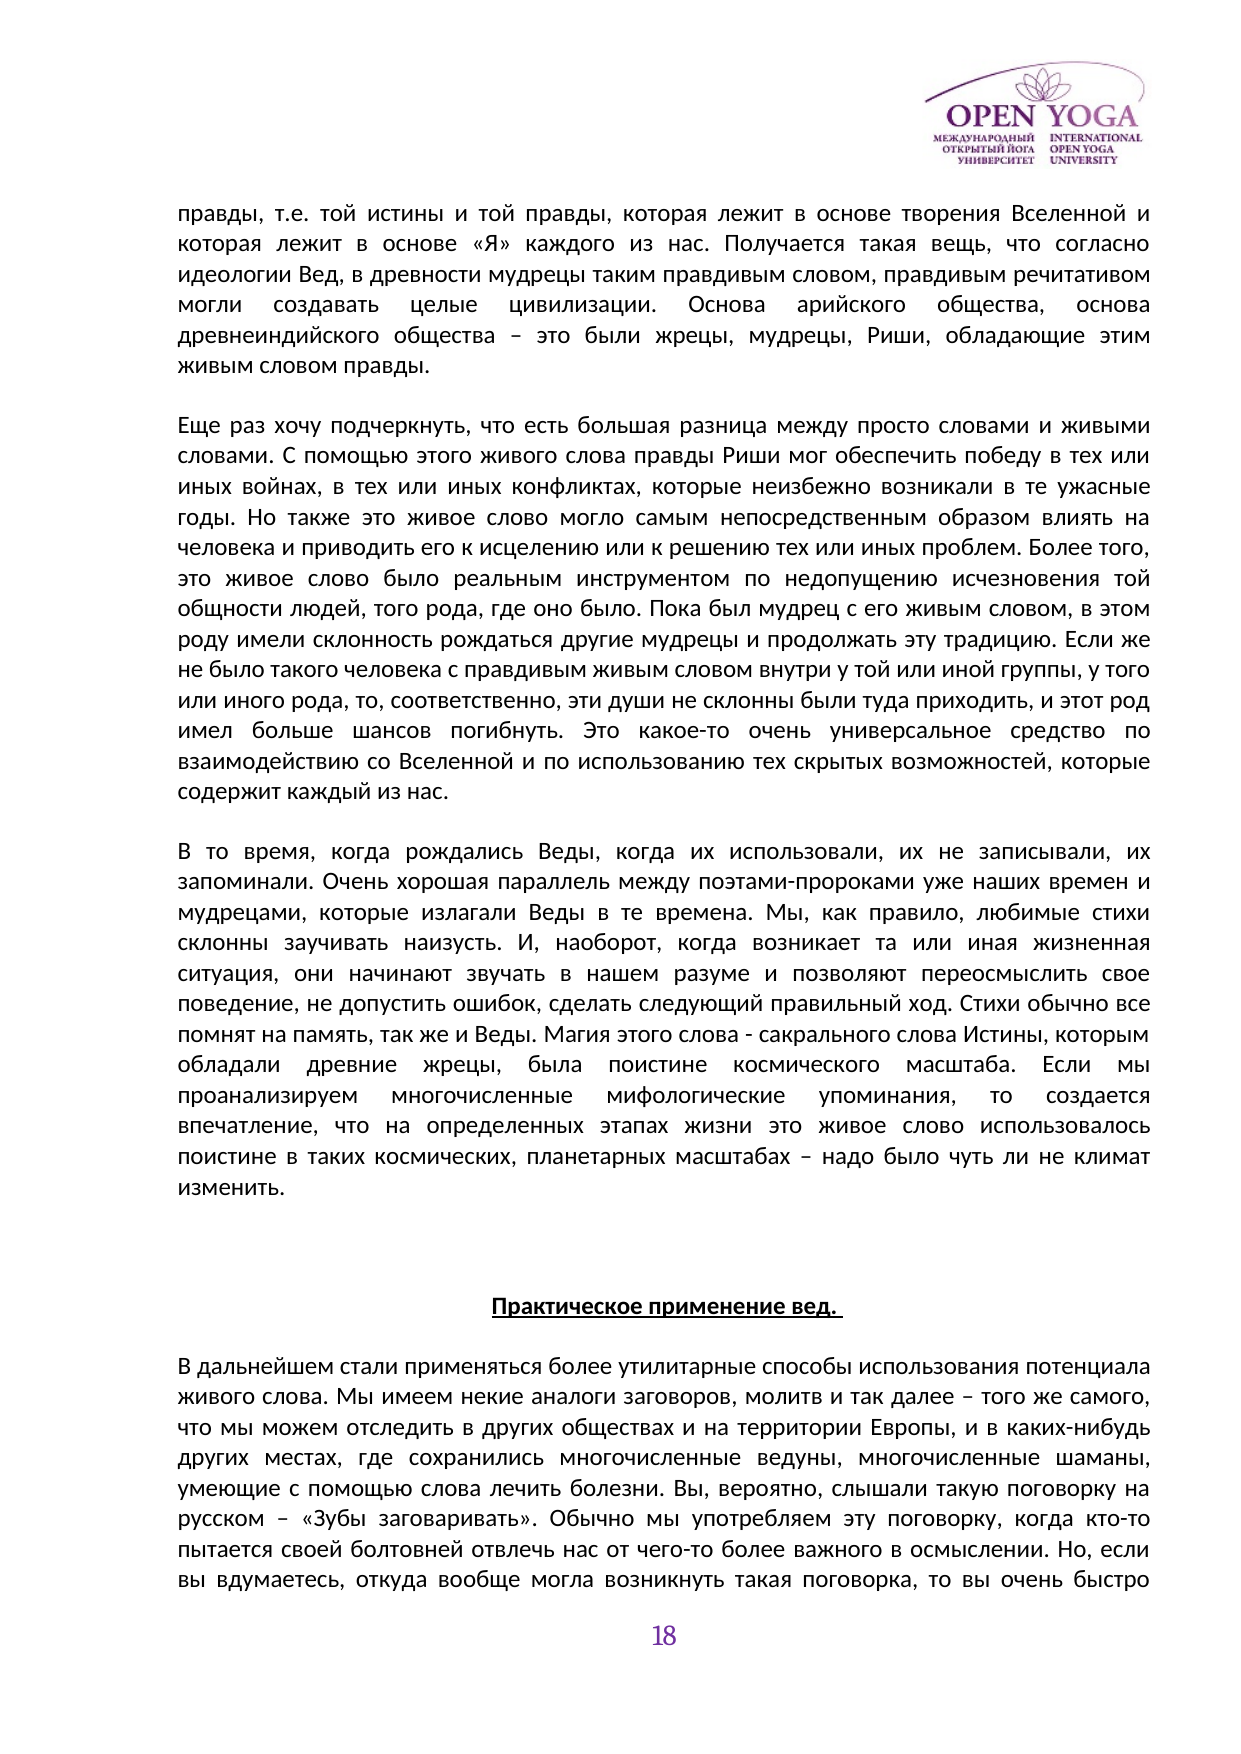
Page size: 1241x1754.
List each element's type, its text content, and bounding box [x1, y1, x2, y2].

picture [922, 59, 1152, 169]
text В то время, когда рождались Веды, когда их использовали, их не записывали, их запоминали. Очень хорошая параллель между поэтами-пророками уже наших времен и мудрецами, которые излагали Веды в те времена. Мы, как правило, любимые стихи склонны заучивать наизусть. И, наоборот, когда возникает та или иная жизненная ситуация, они начинают звучать в нашем разуме и позволяют переосмыслить свое поведение, не допустить ошибок, сделать следующий правильный ход. Стихи обычно все помнят на память, так же и Веды. Магия этого слова - сакрального слова Истины, которым обладали древние жрецы, была поистине космического масштаба. Если мы проанализируем многочисленные мифологические упоминания, то создается впечатление, что на определенных этапах жизни это живое слово использовалось поистине в таких космических, планетарных масштабах – надо было чуть ли не климат изменить. [177, 835, 1152, 1201]
text Еще раз хочу подчеркнуть, что есть большая разница между просто словами и живыми словами. С помощью этого живого слова правды Риши мог обеспечить победу в тех или иных войнах, в тех или иных конфликтах, которые неизбежно возникали в те ужасные годы. Но также это живое слово могло самым непосредственным образом влиять на человека и приводить его к исцелению или к решению тех или иных проблем. Более того, это живое слово было реальным инструментом по недопущению исчезновения той общности людей, того рода, где оно было. Пока был мудрец с его живым словом, в этом роду имели склонность рождаться другие мудрецы и продолжать эту традицию. Если же не было такого человека с правдивым живым словом внутри у той или иной группы, у того или иного рода, то, соответственно, эти души не склонны были туда приходить, и этот род имел больше шансов погибнуть. Это какое-то очень универсальное средство по взаимодействию со Вселенной и по использованию тех скрытых возможностей, которые содержит каждый из нас. [177, 409, 1152, 806]
text Практическое применение вед. [177, 1290, 1152, 1321]
